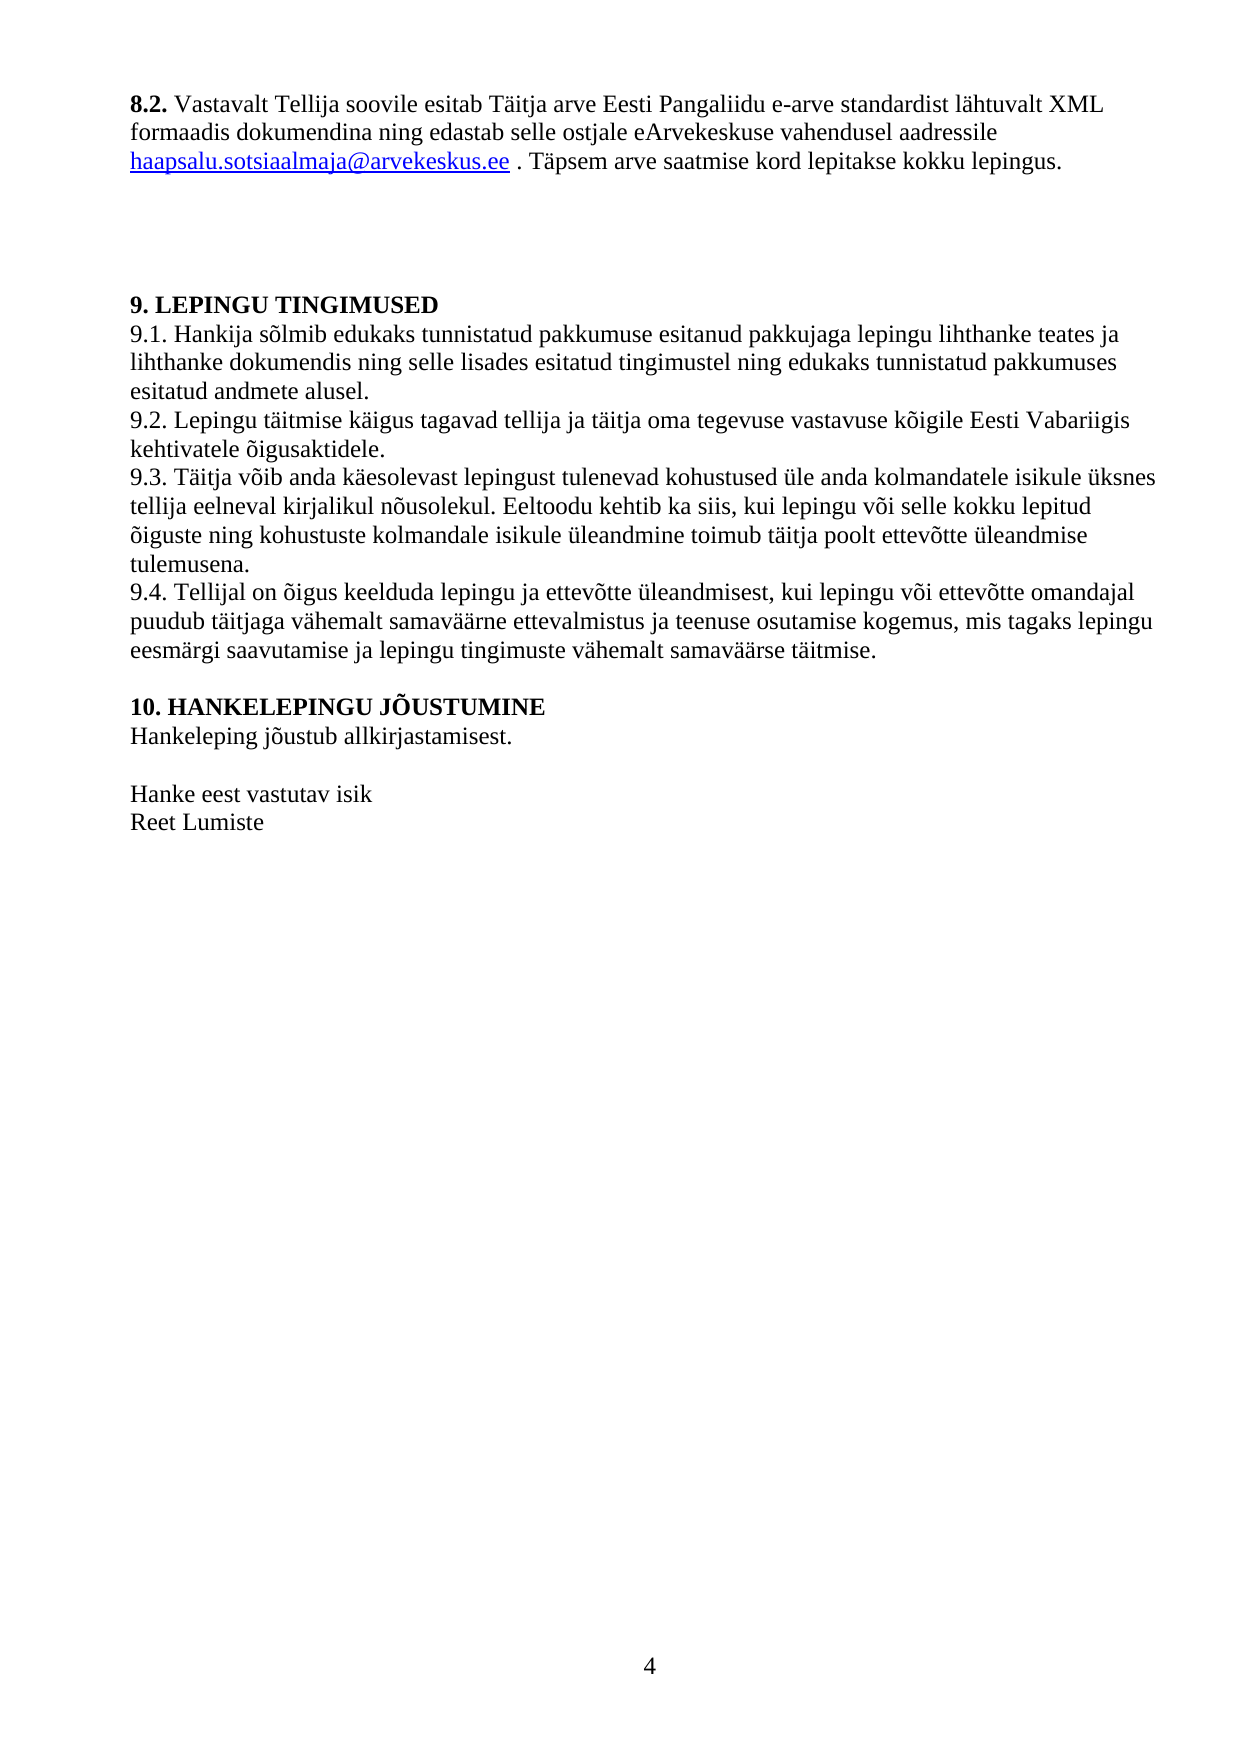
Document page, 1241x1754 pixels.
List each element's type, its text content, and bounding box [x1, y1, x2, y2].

text 9. LEPINGU TINGIMUSED [130, 290, 1169, 319]
text 9.4. Tellijal on õigus keelduda lepingu ja ettevõtte üleandmisest, kui lepingu või ettevõtte omandajal puudub täitjaga vähemalt samaväärne ettevalmistus ja teenuse osutamise kogemus, mis tagaks lepingu eesmärgi saavutamise ja lepingu tingimuste vähemalt samaväärse täitmise. [130, 577, 1169, 664]
text 10. HANKELEPINGU JÕUSTUMINE [130, 692, 1169, 721]
text 9.1. Hankija sõlmib edukaks tunnistatud pakkumuse esitanud pakkujaga lepingu lihthanke teates ja lihthanke dokumendis ning selle lisades esitatud tingimustel ning edukaks tunnistatud pakkumuses esitatud andmete alusel. [130, 319, 1169, 405]
text 8.2. Vastavalt Tellija soovile esitab Täitja arve Eesti Pangaliidu e-arve standardist lähtuvalt XML formaadis dokumendina ning edastab selle ostjale eArvekeskuse vahendusel aadressile haapsalu.sotsiaalmaja@arvekeskus.ee . Täpsem arve saatmise kord lepitakse kokku lepingus. [130, 89, 1169, 175]
text 9.2. Lepingu täitmise käigus tagavad tellija ja täitja oma tegevuse vastavuse kõigile Eesti Vabariigis kehtivatele õigusaktidele. [130, 405, 1169, 462]
text Reet Lumiste [130, 807, 1169, 836]
text Hankeleping jõustub allkirjastamisest. [130, 721, 1169, 750]
text Hanke eest vastutav isik [130, 779, 1169, 807]
text 9.3. Täitja võib anda käesolevast lepingust tulenevad kohustused üle anda kolmandatele isikule üksnes tellija eelneval kirjalikul nõusolekul. Eeltoodu kehtib ka siis, kui lepingu või selle kokku lepitud õiguste ning kohustuste kolmandale isikule üleandmine toimub täitja poolt ettevõtte üleandmise tulemusena. [130, 462, 1169, 577]
